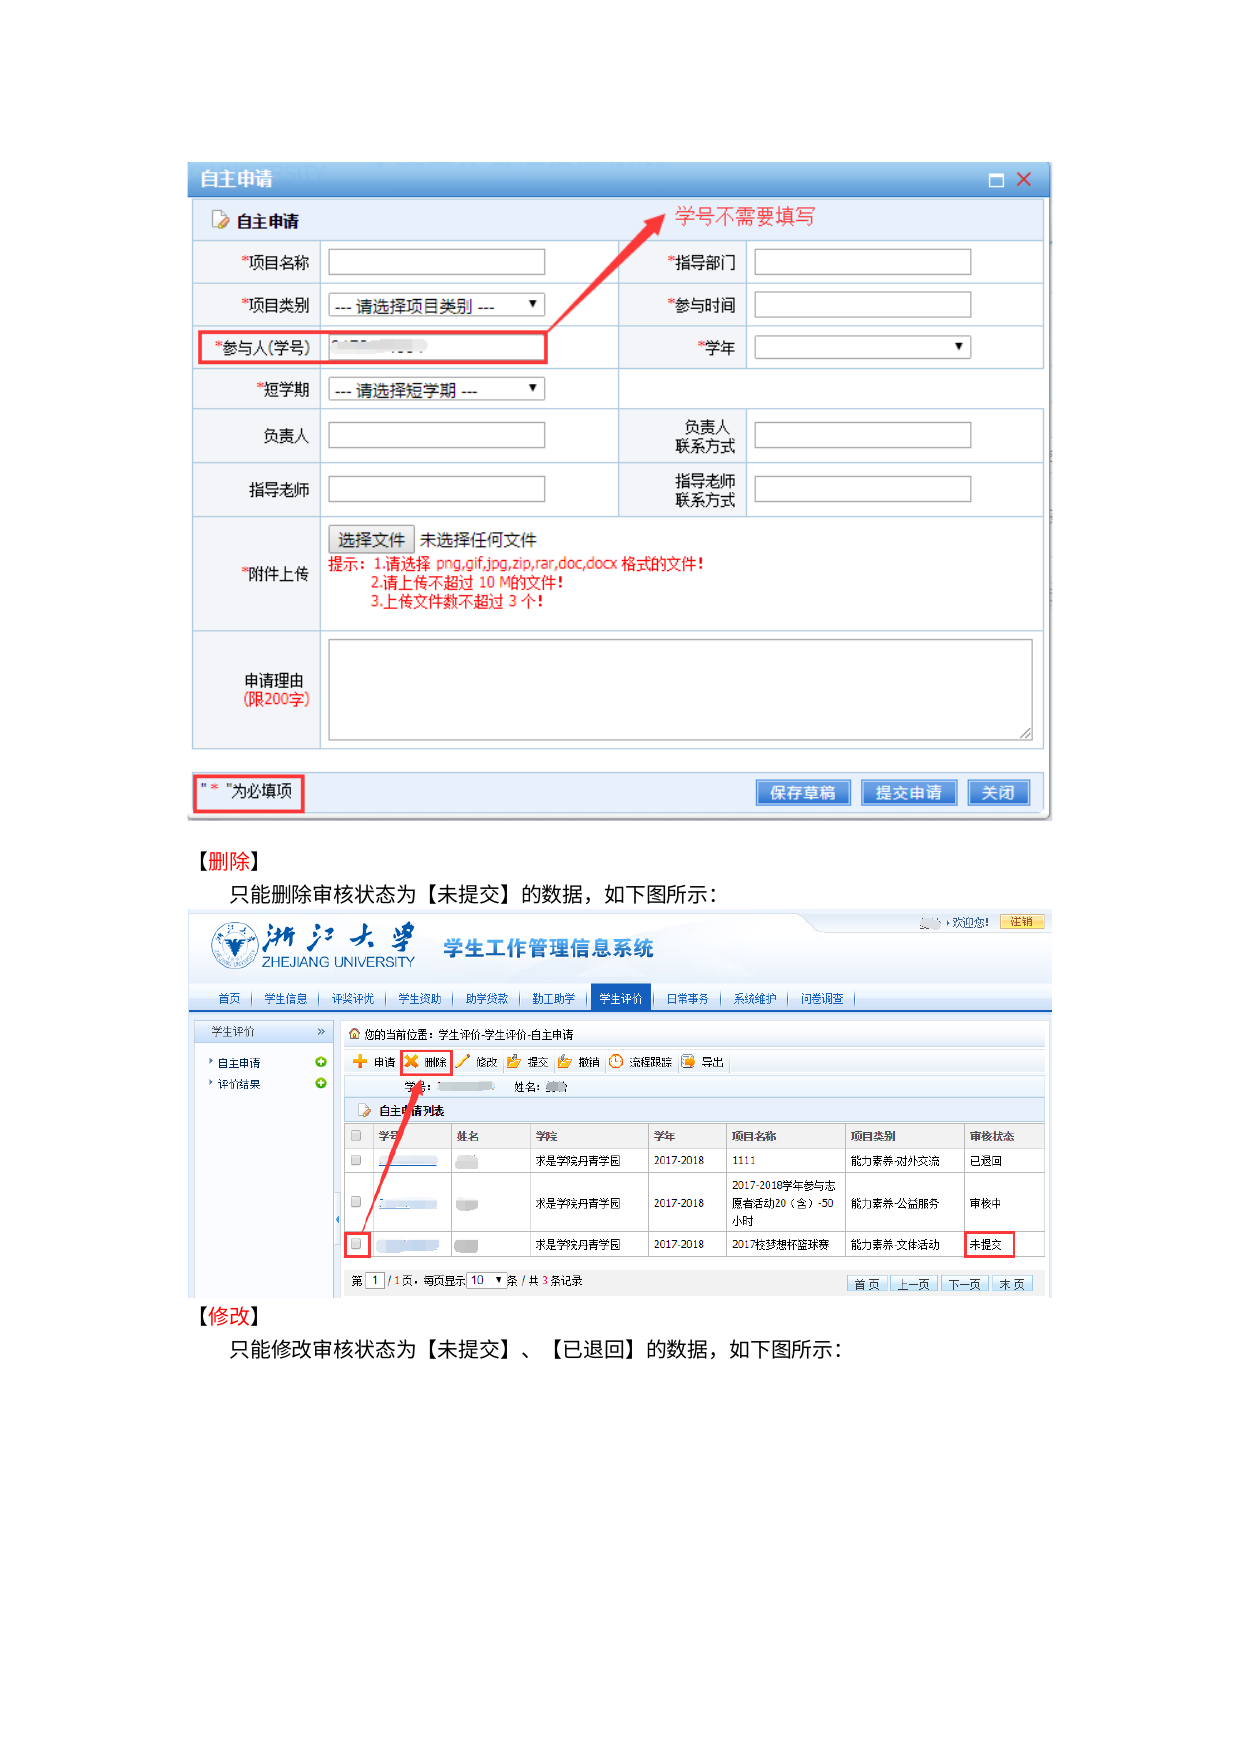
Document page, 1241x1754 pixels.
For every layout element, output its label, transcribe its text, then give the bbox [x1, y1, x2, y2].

text 【修改】 [187, 1299, 1053, 1332]
text 只能修改审核状态为【未提交】、【已退回】的数据，如下图所示： [187, 1332, 1053, 1364]
text 只能删除审核状态为【未提交】的数据，如下图所示： [187, 877, 1053, 909]
picture [187, 162, 1053, 821]
picture [187, 909, 1052, 1298]
text 【删除】 [187, 844, 1053, 877]
